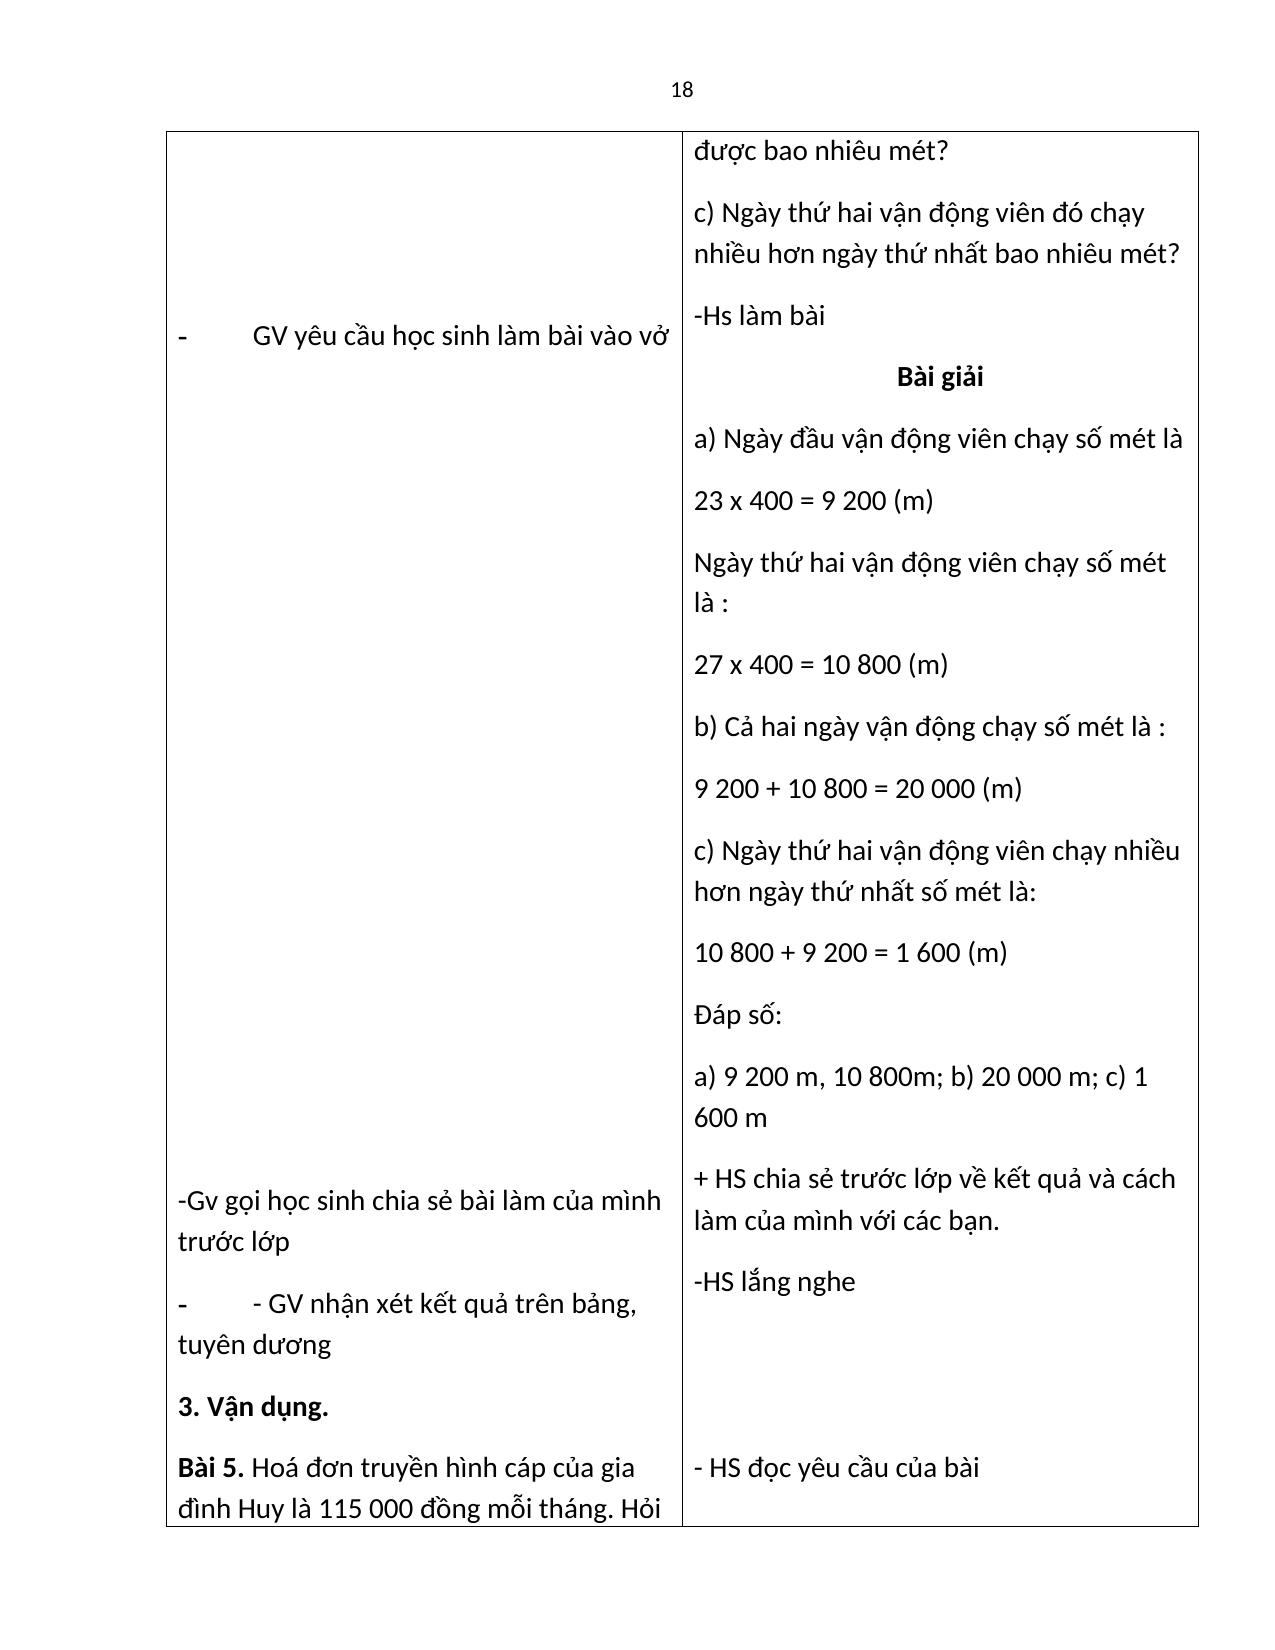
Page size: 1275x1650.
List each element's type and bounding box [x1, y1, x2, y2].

table_cell [167, 132, 682, 1526]
table_cell [683, 132, 1198, 1526]
